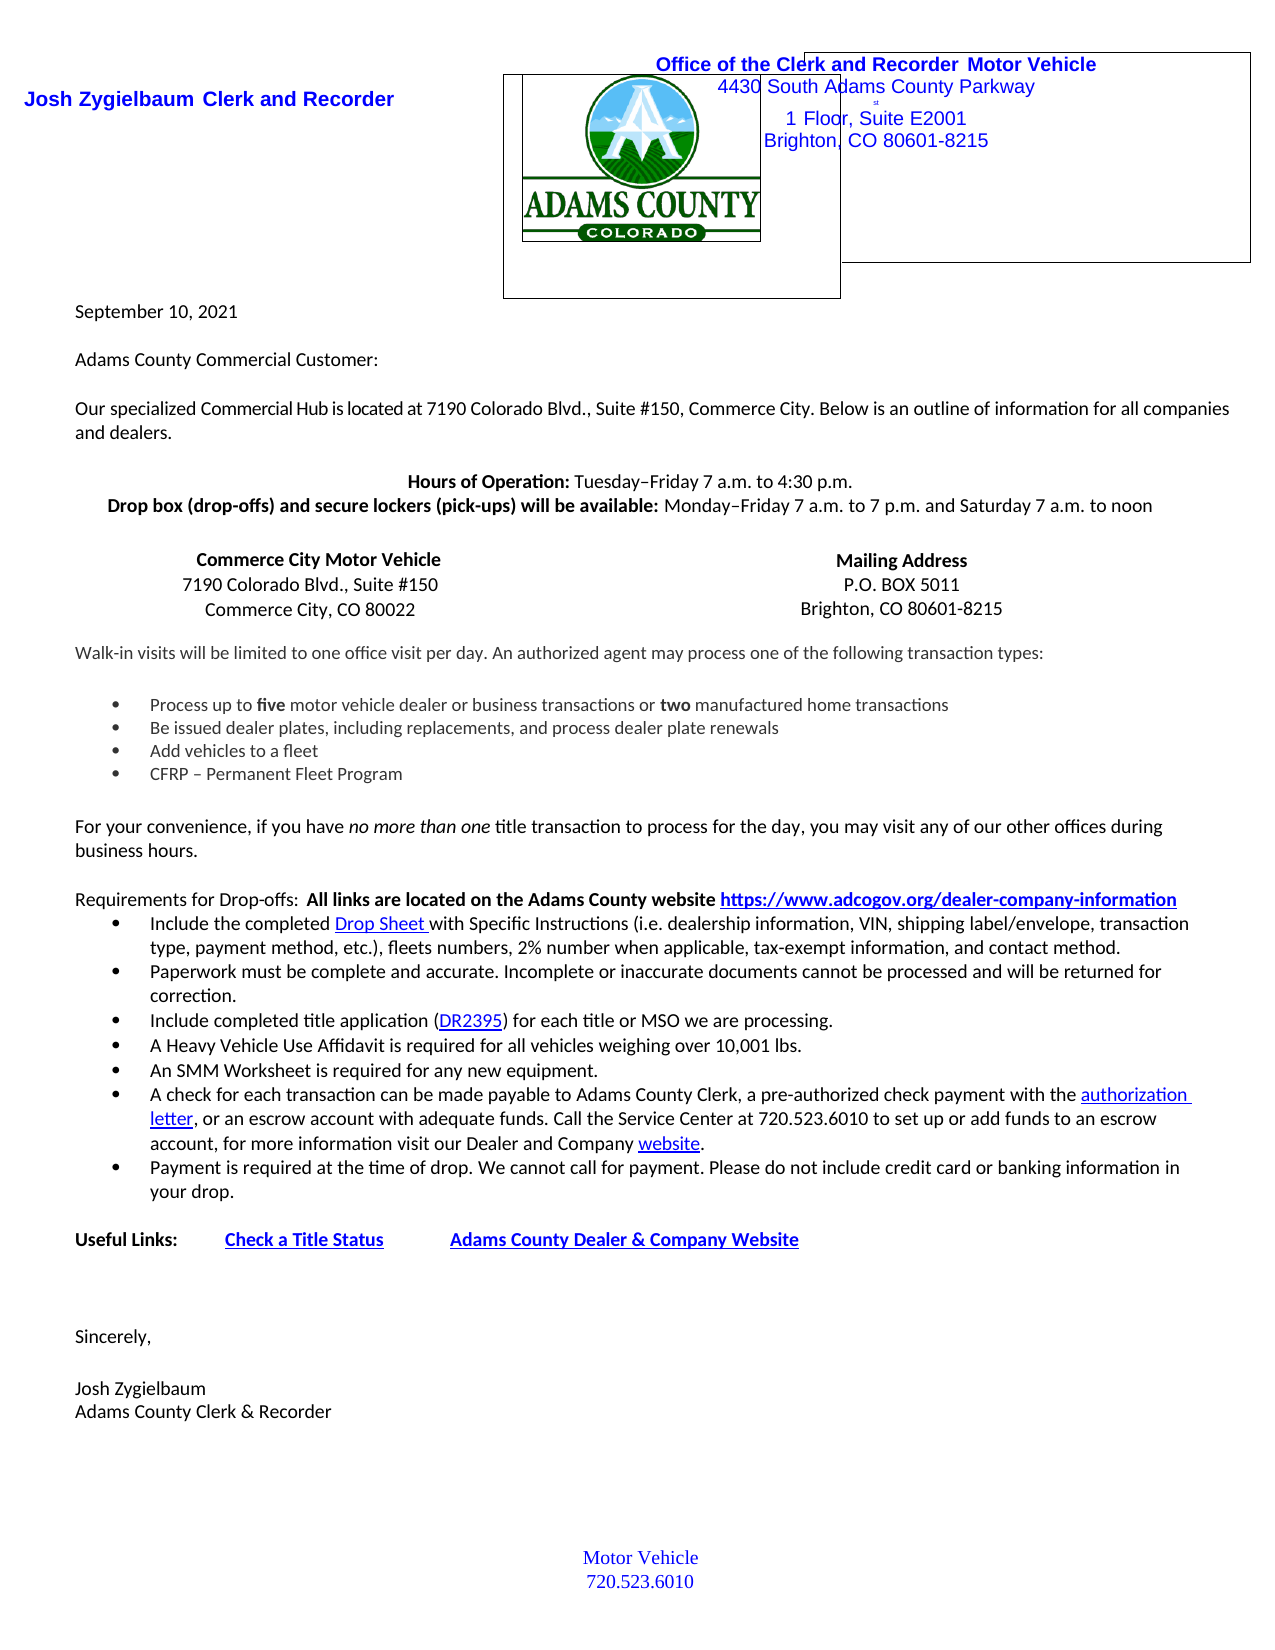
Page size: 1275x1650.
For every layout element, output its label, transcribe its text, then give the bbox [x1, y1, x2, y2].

text Walk-in visits will be limited to one office visit per day. An authorized agent may process one of the following transaction types: [75, 642, 1260, 664]
list A Heavy Vehicle Use Affidavit is required for all vehicles weighing over 10,001 lbs. [112, 1033, 1260, 1058]
list Paperwork must be complete and accurate. Incomplete or inaccurate documents cannot be processed and will be returned for correction. [112, 959, 1168, 1008]
list Payment is required at the time of drop. We cannot call for payment. Please do not include credit card or banking information in your drop. [112, 1155, 1183, 1203]
text 7190 Colorado Blvd., Suite #150 [150, 571, 442, 596]
text Adams County Commercial Customer: [75, 348, 1260, 372]
picture [833, 116, 838, 124]
list Include completed title application (DR2395) for each title or MSO we are processing. [112, 1008, 1260, 1033]
picture [523, 75, 760, 241]
list A check for each transaction can be made payable to Adams County Clerk, a pre-authorized check payment with the authorization letter, or an escrow account with adequate funds. Call the Service Center at 720.523.6010 to set up or add funds to an escrow account, for more information visit our Dealer and Company website. [112, 1082, 1196, 1155]
text Brighton, CO 80601-8215 [743, 596, 1179, 620]
subtitle Useful Links: Check a Title Status Adams County Dealer & Company Website [75, 1227, 1260, 1251]
list Add vehicles to a fleet [112, 739, 1260, 762]
text September 10, 2021 [75, 299, 1260, 323]
subtitle Hours of Operation: Tuesday–Friday 7 a.m. to 4:30 p.m. [0, 469, 1260, 493]
picture [753, 81, 758, 92]
subtitle Drop box (drop-offs) and secure lockers (pick-ups) will be available: Monday–Friday 7 a.m. to 7 p.m. and Saturday 7 a.m. to noon [0, 493, 1260, 517]
subtitle Mailing Address [743, 548, 1179, 572]
subtitle Commerce City Motor Vehicle [150, 548, 459, 571]
text Josh Zygielbaum [75, 1379, 1260, 1399]
list Include the completed Drop Sheet with Specific Instructions (i.e. dealership information, VIN, shipping label/envelope, transaction type, payment method, etc.), fleets numbers, 2% number when applicable, tax-exempt information, and contact method. [112, 911, 1196, 959]
text Motor Vehicle 720.523.6010 [581, 1546, 699, 1593]
picture [504, 75, 840, 298]
picture [805, 53, 1250, 262]
list Be issued dealer plates, including replacements, and process dealer plate renewals [112, 717, 1260, 739]
text Sincerely, [75, 1324, 944, 1348]
list Process up to five motor vehicle dealer or business transactions or two manufactured home transactions [112, 694, 1260, 717]
text Commerce City, CO 80022 [150, 596, 442, 622]
list An SMM Worksheet is required for any new equipment. [112, 1058, 1260, 1082]
text Requirements for Drop-offs: All links are located on the Adams County website https://www.adcogov.org/dealer-company-information [75, 887, 1260, 911]
text Adams County Clerk & Recorder [75, 1399, 1260, 1423]
picture [24, 86, 435, 177]
list CFRP – Permanent Fleet Program [112, 762, 1260, 785]
text P.O. BOX 5011 [743, 572, 1179, 596]
text Our specialized Commercial Hub is located at 7190 Colorado Blvd., Suite #150, Commerce City. Below is an outline of information for all companies and dealers. [75, 396, 1260, 444]
text For your convenience, if you have no more than one title transaction to process for the day, you may visit any of our other offices during business hours. [75, 814, 1196, 863]
